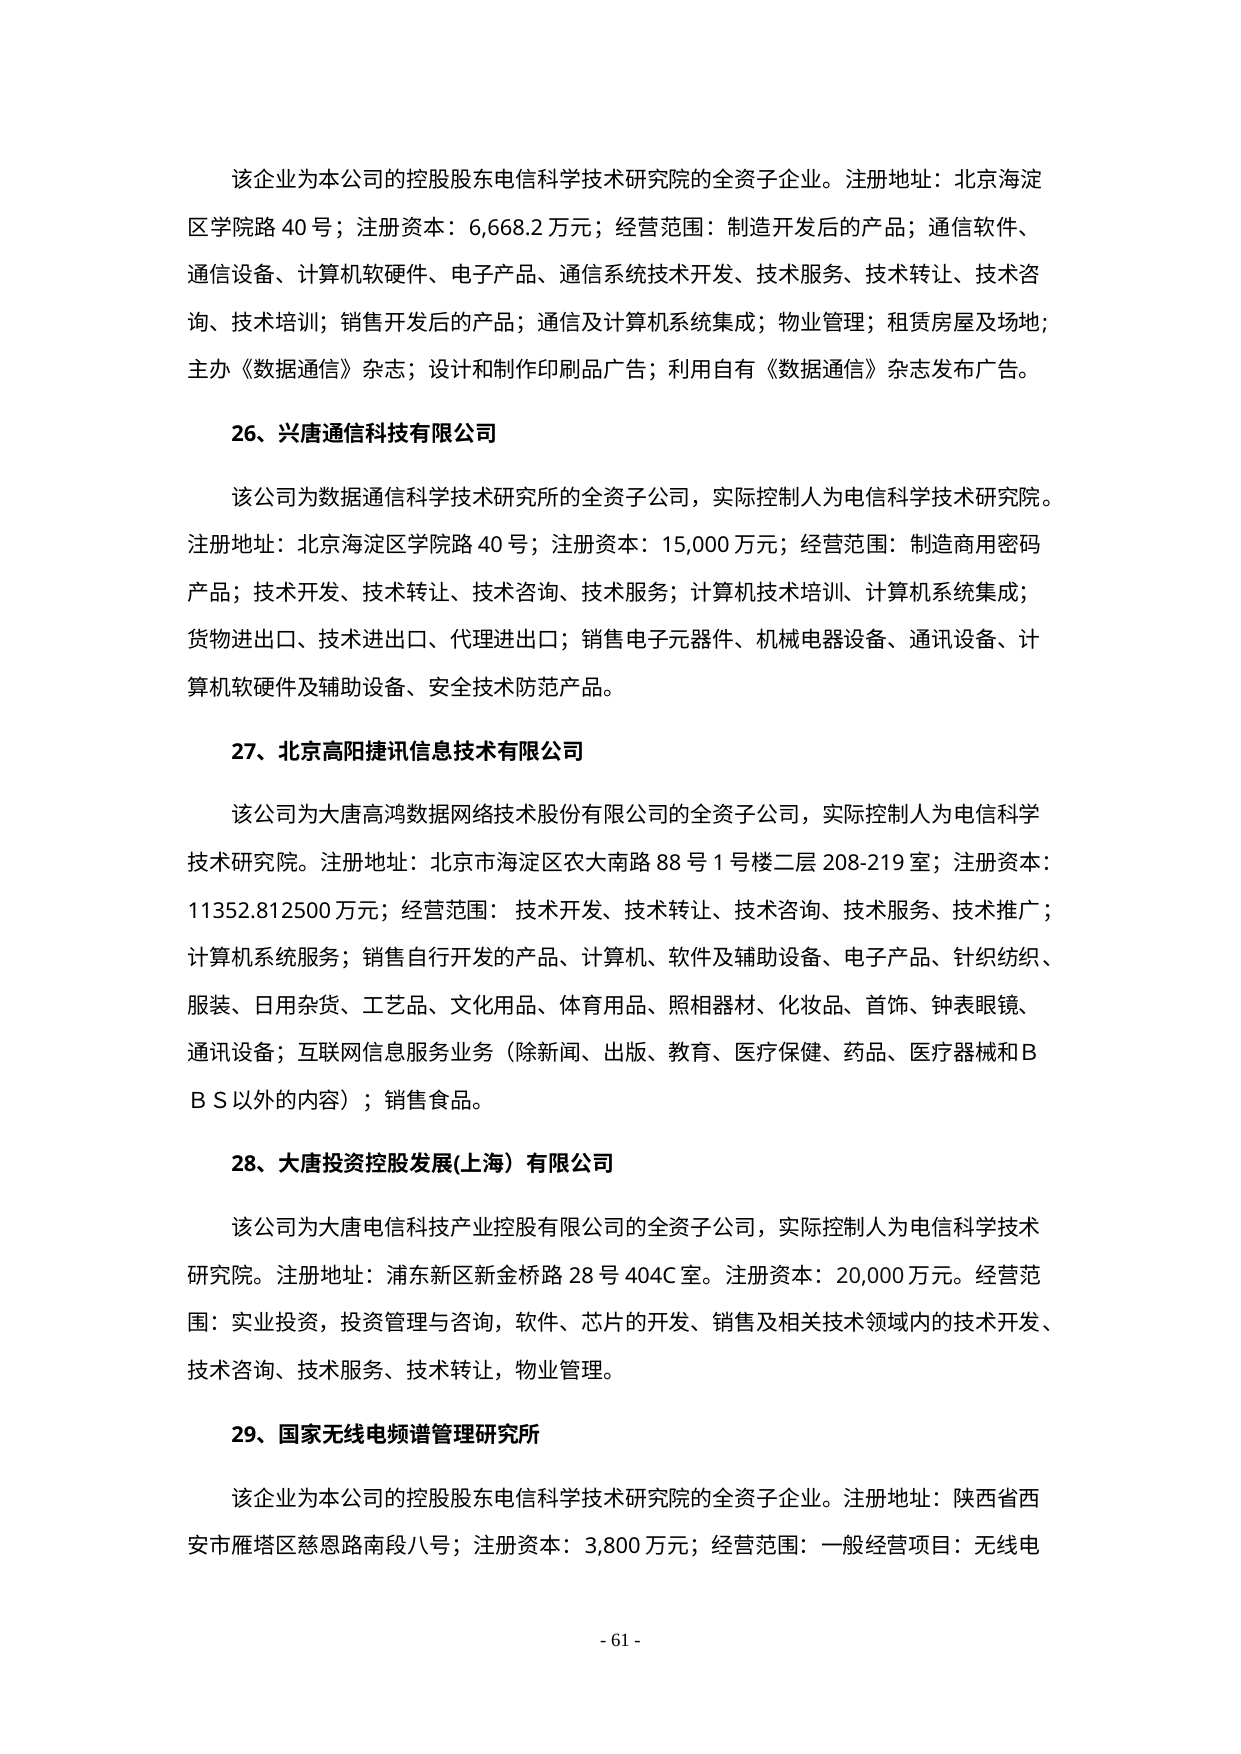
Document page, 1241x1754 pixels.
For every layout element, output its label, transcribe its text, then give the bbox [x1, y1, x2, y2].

text 26、兴唐通信科技有限公司 [187, 416, 1042, 448]
text 该公司为大唐高鸿数据网络技术股份有限公司的全资子公司，实际控制人为电信科学技术研究院。注册地址：北京市海淀区农大南路88号1号楼二层208-219室；注册资本：11352.812500万元；经营范围： 技术开发、技术转让、技术咨询、技术服务、技术推广；计算机系统服务；销售自行开发的产品、计算机、软件及辅助设备、电子产品、针织纺织、服装、日用杂货、工艺品、文化用品、体育用品、照相器材、化妆品、首饰、钟表眼镜、通讯设备；互联网信息服务业务（除新闻、出版、教育、医疗保健、药品、医疗器械和ＢＢＳ以外的内容）；销售食品。 [187, 797, 1042, 1114]
text 该企业为本公司的控股股东电信科学技术研究院的全资子企业。注册地址：北京海淀区学院路40号；注册资本：6,668.2万元；经营范围：制造开发后的产品；通信软件、通信设备、计算机软硬件、电子产品、通信系统技术开发、技术服务、技术转让、技术咨询、技术培训；销售开发后的产品；通信及计算机系统集成；物业管理；租赁房屋及场地;主办《数据通信》杂志；设计和制作印刷品广告；利用自有《数据通信》杂志发布广告。 [187, 162, 1042, 384]
text 28、大唐投资控股发展(上海）有限公司 [187, 1146, 1042, 1178]
text 该公司为数据通信科学技术研究所的全资子公司，实际控制人为电信科学技术研究院。注册地址：北京海淀区学院路40号；注册资本：15,000万元；经营范围：制造商用密码产品；技术开发、技术转让、技术咨询、技术服务；计算机技术培训、计算机系统集成；货物进出口、技术进出口、代理进出口；销售电子元器件、机械电器设备、通讯设备、计算机软硬件及辅助设备、安全技术防范产品。 [187, 480, 1042, 702]
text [187, 1481, 1042, 1560]
text 该公司为大唐电信科技产业控股有限公司的全资子公司，实际控制人为电信科学技术研究院。注册地址：浦东新区新金桥路28号404C室。注册资本：20,000万元。经营范围：实业投资，投资管理与咨询，软件、芯片的开发、销售及相关技术领域内的技术开发、技术咨询、技术服务、技术转让，物业管理。 [187, 1210, 1042, 1384]
text 29、国家无线电频谱管理研究所 [187, 1417, 1042, 1448]
text 27、北京高阳捷讯信息技术有限公司 [187, 734, 1042, 765]
